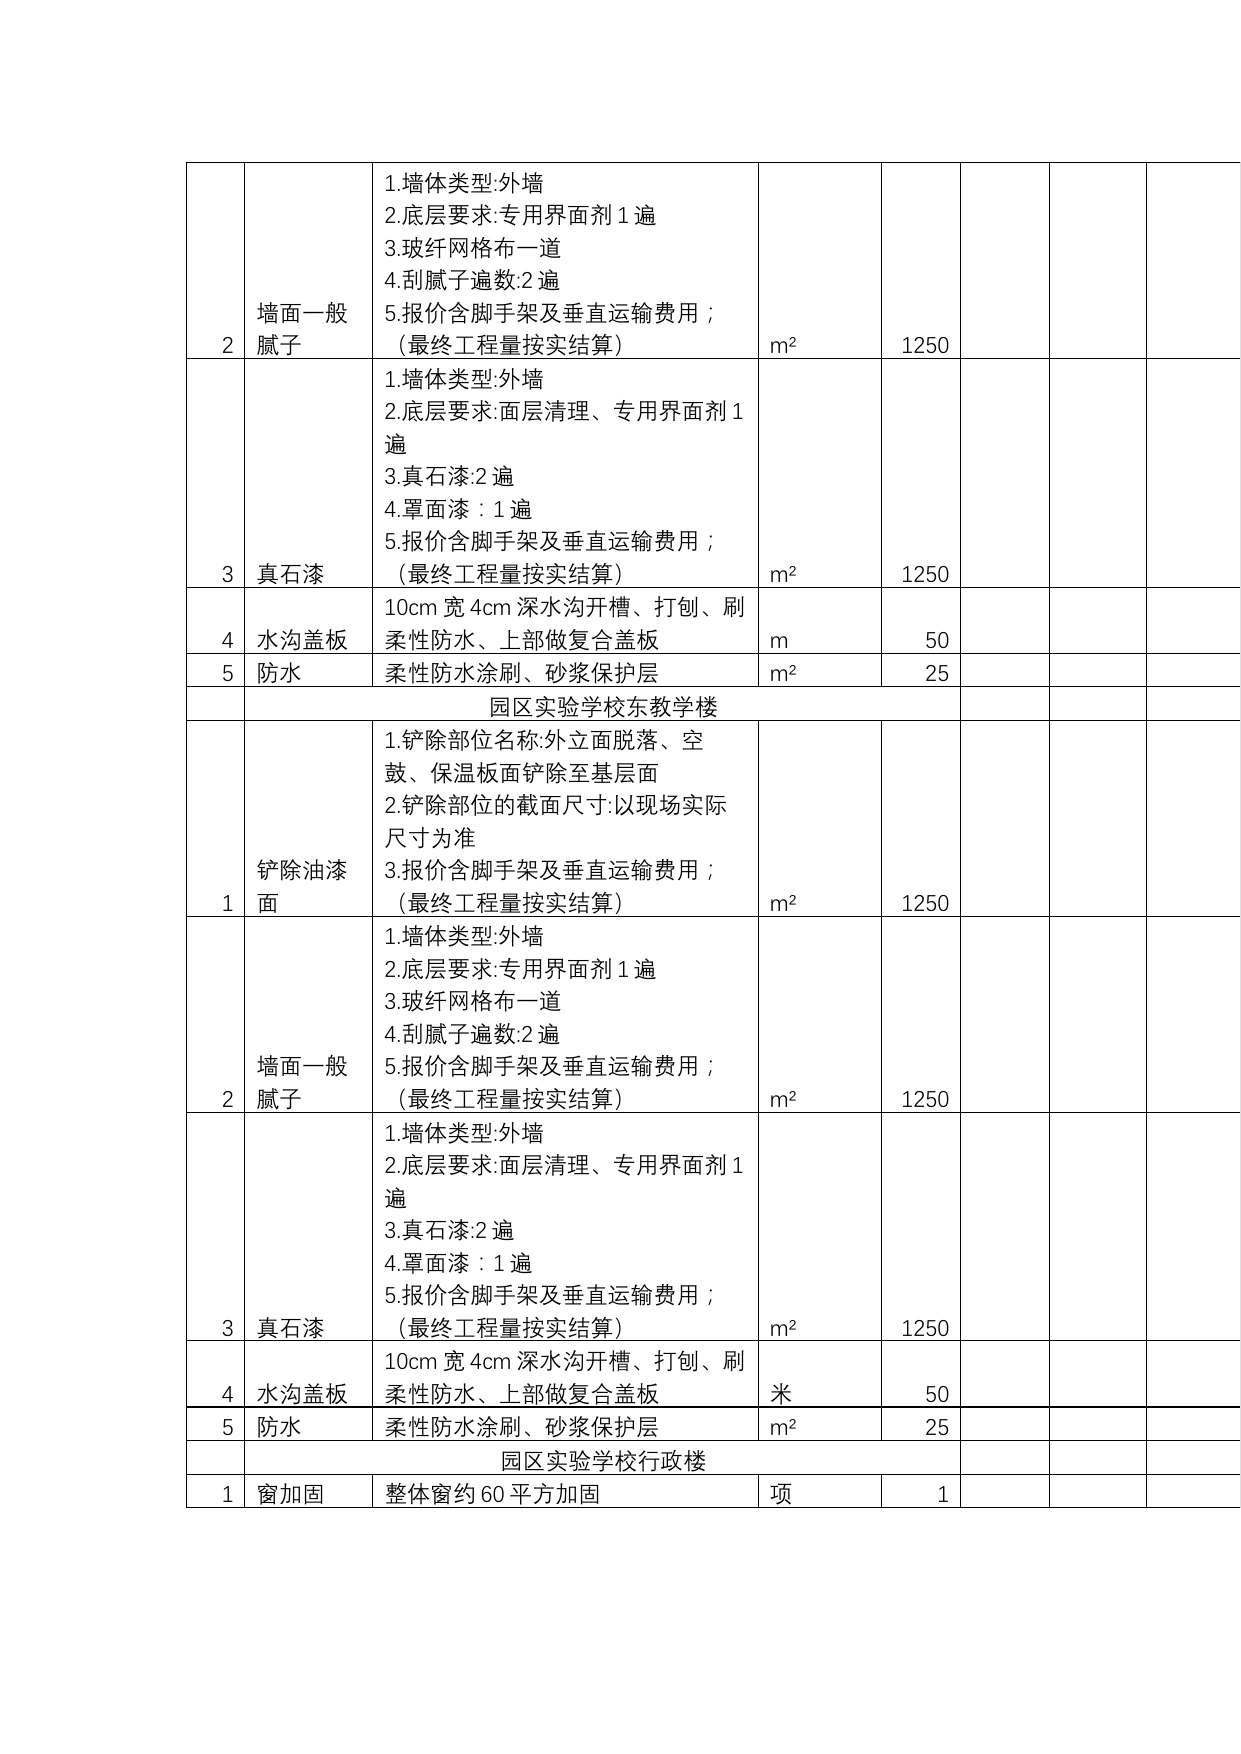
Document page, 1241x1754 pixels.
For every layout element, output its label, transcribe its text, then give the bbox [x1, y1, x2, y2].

table_cell [1147, 1113, 1240, 1340]
table_cell 水沟盖板 [245, 588, 372, 653]
table_cell 25 [882, 654, 960, 686]
table_cell m² [759, 654, 881, 686]
table_cell [1147, 917, 1240, 1112]
table_cell [1147, 588, 1240, 653]
table_cell m [759, 588, 881, 653]
table_cell 1 [187, 721, 244, 916]
table_cell [961, 163, 1049, 358]
table_cell [1050, 721, 1146, 916]
table_cell 4 [187, 588, 244, 653]
table_cell 10cm宽4cm深水沟开槽、打刨、刷柔性防水、上部做复合盖板 [373, 1341, 758, 1406]
table_cell m² [759, 1113, 881, 1340]
table_cell [1050, 1441, 1146, 1473]
table_cell 5 [187, 1408, 244, 1440]
table_cell [1147, 1441, 1240, 1473]
table_cell 5 [187, 654, 244, 686]
table_cell 1.墙体类型:外墙 2.底层要求:专用界面剂1遍 3.玻纤网格布一道 4.刮腻子遍数:2遍 5.报价含脚手架及垂直运输费用； （最终工程量按实结算） [373, 917, 758, 1112]
table_cell 1250 [882, 1113, 960, 1340]
table_cell 真石漆 [245, 359, 372, 587]
table_cell 50 [882, 588, 960, 653]
table_cell 3 [187, 1113, 244, 1340]
table_cell [1147, 1408, 1240, 1440]
table_cell [961, 588, 1049, 653]
table_cell 4 [187, 1341, 244, 1406]
table_cell 1 [187, 1475, 244, 1507]
table_cell [1050, 1341, 1146, 1406]
table_cell 柔性防水涂刷、砂浆保护层 [373, 1408, 758, 1440]
table_cell [1147, 687, 1240, 720]
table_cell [373, 359, 758, 587]
table_cell 墙面一般腻子 [245, 163, 372, 358]
table_cell 1250 [882, 721, 960, 916]
table_cell [1147, 163, 1240, 358]
table_cell [961, 1441, 1049, 1473]
table_cell 1.铲除部位名称:外立面脱落、空鼓、保温板面铲除至基层面 2.铲除部位的截面尺寸:以现场实际尺寸为准 3.报价含脚手架及垂直运输费用； （最终工程量按实结算） [373, 721, 758, 916]
table_cell [961, 1408, 1049, 1440]
table_cell [961, 917, 1049, 1112]
table_cell [1050, 1113, 1146, 1340]
table_cell [1147, 359, 1240, 587]
table_cell [961, 721, 1049, 916]
table_cell 米 [759, 1341, 881, 1406]
table_cell 1 [882, 1475, 960, 1507]
table_cell 1250 [882, 359, 960, 587]
table_cell 墙面一般腻子 [245, 917, 372, 1112]
table_cell 2 [187, 163, 244, 358]
table_cell [961, 1341, 1049, 1406]
table_cell 水沟盖板 [245, 1341, 372, 1406]
table_cell 项 [759, 1475, 881, 1507]
table_cell 25 [882, 1408, 960, 1440]
table_cell m² [759, 163, 881, 358]
table_cell 真石漆 [245, 1113, 372, 1340]
table_cell [1050, 359, 1146, 587]
table_cell 2 [187, 917, 244, 1112]
table_cell [187, 687, 244, 720]
table_cell [961, 359, 1049, 587]
table_cell 1.墙体类型:外墙 2.底层要求:专用界面剂1遍 3.玻纤网格布一道 4.刮腻子遍数:2遍 5.报价含脚手架及垂直运输费用； （最终工程量按实结算） [373, 163, 758, 358]
table_cell 防水 [245, 1408, 372, 1440]
table_cell [1147, 1475, 1240, 1507]
table_cell m² [759, 917, 881, 1112]
table_cell 1250 [882, 917, 960, 1112]
table_cell 铲除油漆面 [245, 721, 372, 916]
table_cell 防水 [245, 654, 372, 686]
table_cell [187, 1441, 244, 1473]
table_cell m² [759, 1408, 881, 1440]
table_cell 柔性防水涂刷、砂浆保护层 [373, 654, 758, 686]
table_cell [1050, 1475, 1146, 1507]
table_cell 整体窗约60平方加固 [373, 1475, 758, 1507]
table_cell [961, 654, 1049, 686]
table_cell 园区实验学校行政楼 [245, 1441, 960, 1473]
table_cell 10cm宽4cm深水沟开槽、打刨、刷柔性防水、上部做复合盖板 [373, 588, 758, 653]
table_cell 50 [882, 1341, 960, 1406]
table_cell [1147, 1341, 1240, 1406]
table_cell [961, 687, 1049, 720]
table_cell [1050, 588, 1146, 653]
table_cell [1147, 654, 1240, 686]
table_cell [1050, 1408, 1146, 1440]
table_cell [1147, 721, 1240, 916]
table_cell m² [759, 359, 881, 587]
table_cell [1050, 687, 1146, 720]
table_cell m² [759, 721, 881, 916]
table_cell 窗加固 [245, 1475, 372, 1507]
table_cell [961, 1475, 1049, 1507]
table_cell 3 [187, 359, 244, 587]
table_cell 1.墙体类型:外墙 2.底层要求:面层清理、专用界面剂1遍 3.真石漆:2遍 4.罩面漆：1遍 5.报价含脚手架及垂直运输费用； （最终工程量按实结算） [373, 1113, 758, 1340]
table_cell [1050, 163, 1146, 358]
table_cell 1250 [882, 163, 960, 358]
table_cell 园区实验学校东教学楼 [245, 687, 960, 720]
table_cell [961, 1113, 1049, 1340]
table_cell [1050, 917, 1146, 1112]
table_cell [1050, 654, 1146, 686]
